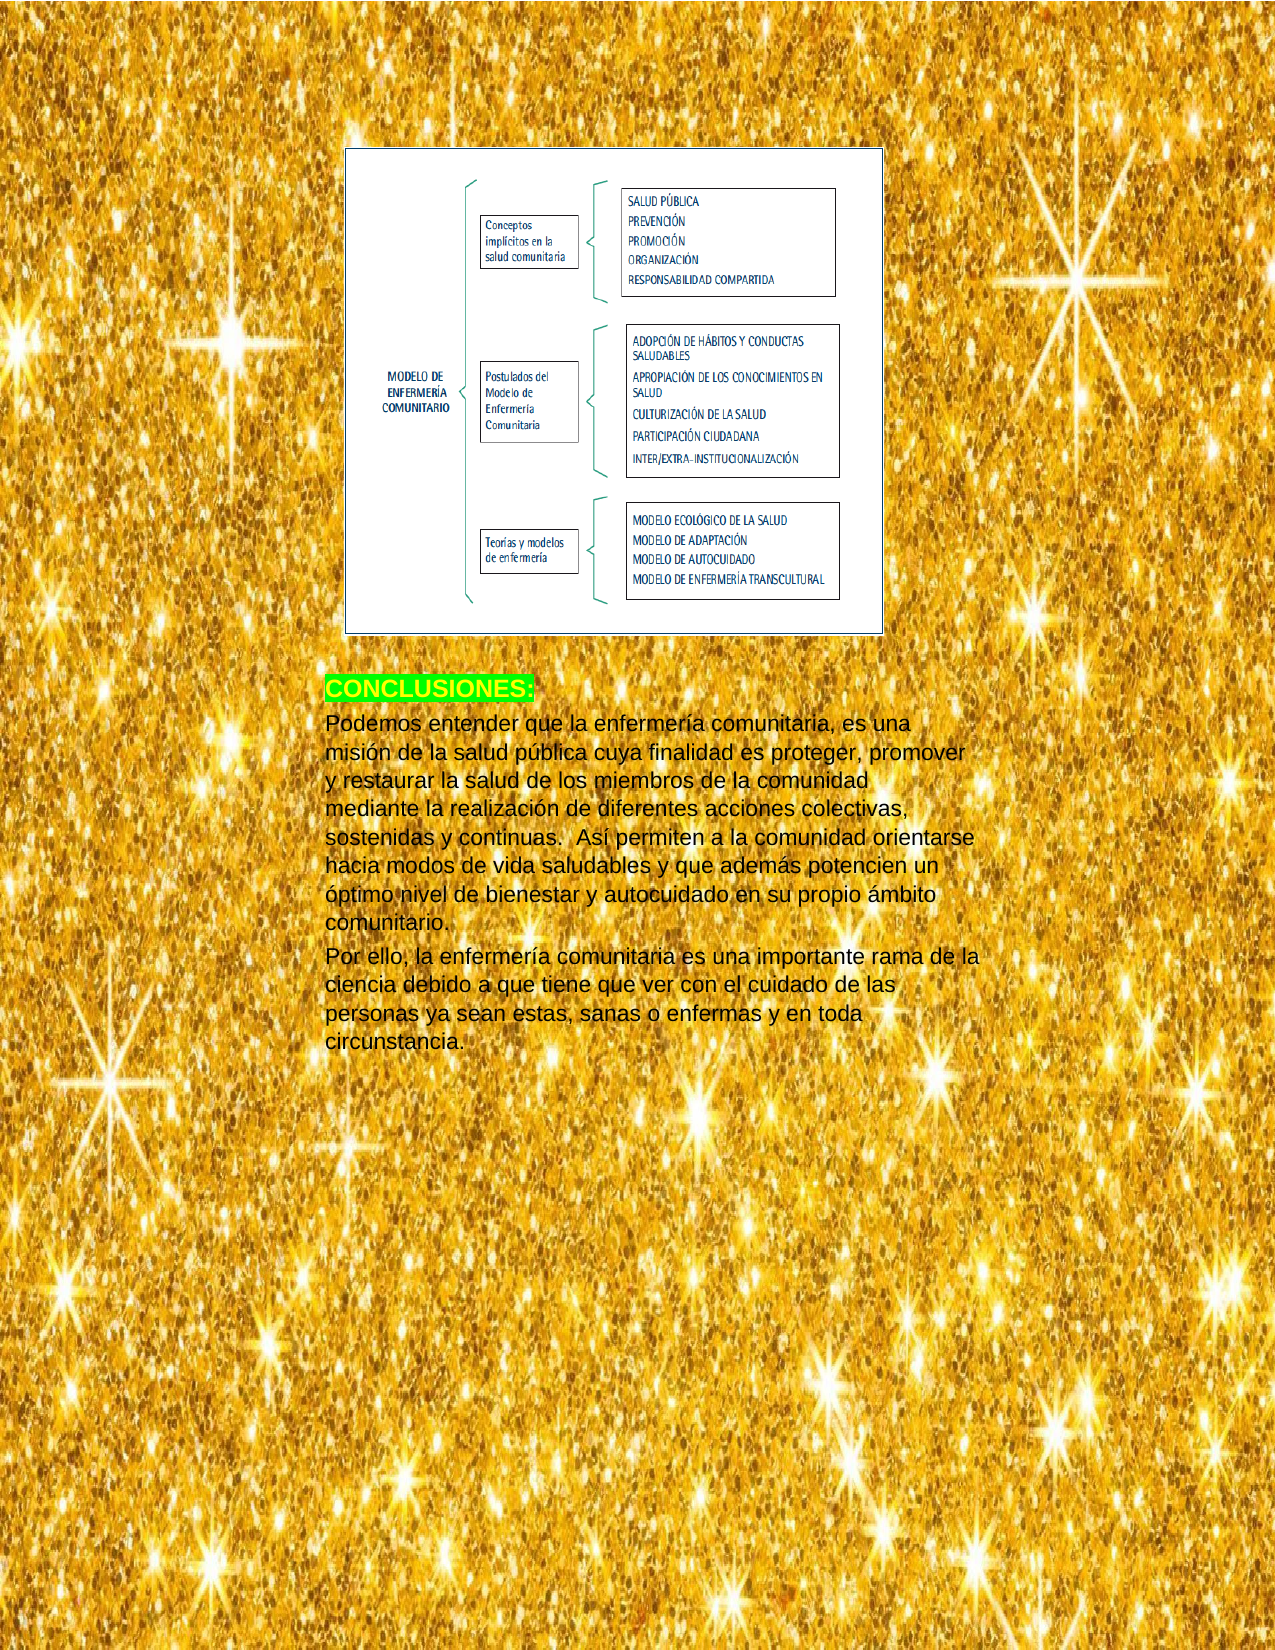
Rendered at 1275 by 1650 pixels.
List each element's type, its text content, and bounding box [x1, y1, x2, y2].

text Por ello, la enfermería comunitaria es una importante rama de la ciencia debido a que tiene que ver con el cuidado de las personas ya sean estas, sanas o enfermas y en toda circunstancia. [325, 943, 980, 1054]
text CONCLUSIONES: [534, 674, 980, 702]
picture [0, 1, 1275, 1650]
text Podemos entender que la enfermería comunitaria, es una misión de la salud pública cuya finalidad es proteger, promover y restaurar la salud de los miembros de la comunidad mediante la realización de diferentes acciones colectivas, sostenidas y continuas. Así permiten a la comunidad orientarse hacia modos de vida saludables y que además potencien un óptimo nivel de bienestar y autocuidado en su propio ámbito comunitario. [325, 710, 980, 935]
